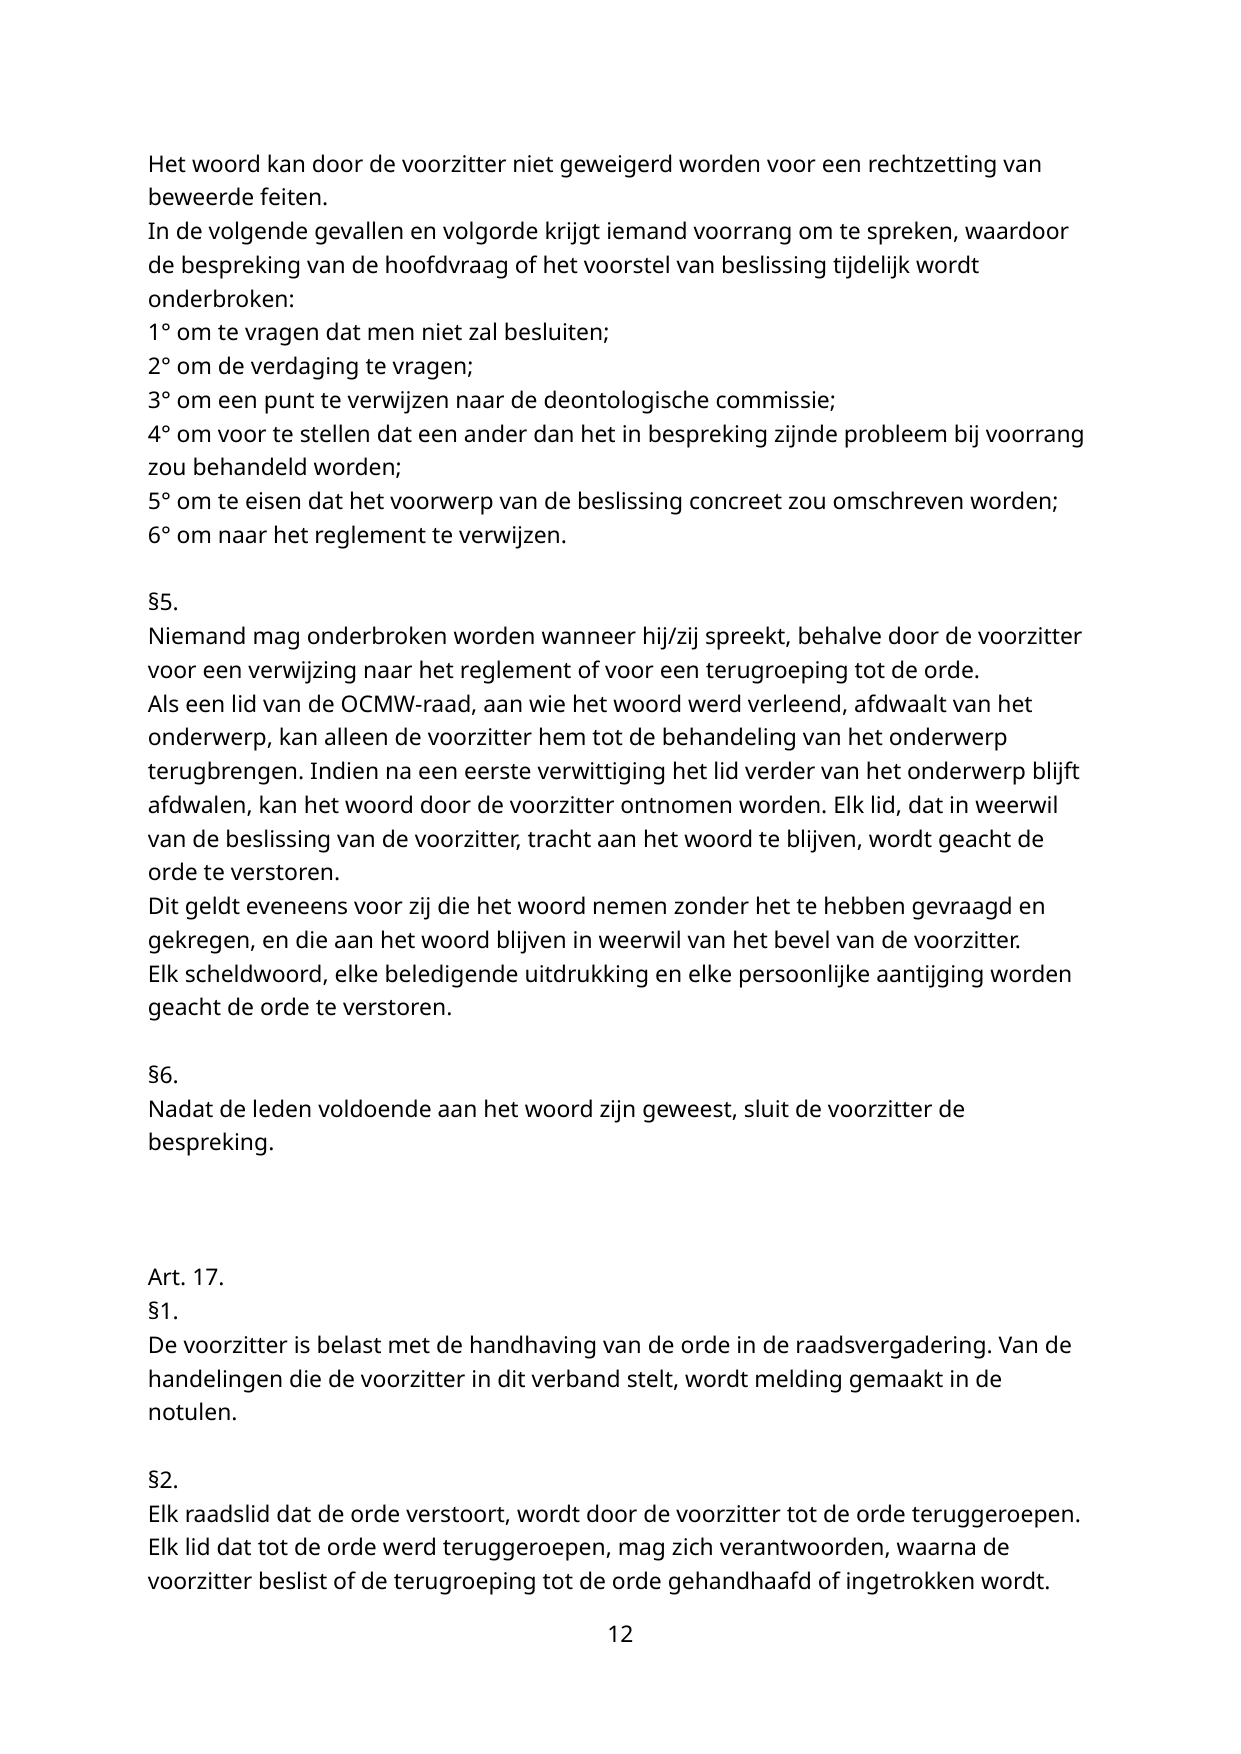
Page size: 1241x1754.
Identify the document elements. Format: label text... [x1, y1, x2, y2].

text §5. [148, 586, 1093, 618]
text §2. [148, 1464, 1093, 1495]
text Elk scheldwoord, elke beledigende uitdrukking en elke persoonlijke aantijging worden geacht de orde te verstoren. [148, 958, 1093, 1023]
text 2° om de verdaging te vragen; [148, 350, 1093, 381]
text Art. 17. [148, 1261, 1093, 1293]
text 1° om te vragen dat men niet zal besluiten; [148, 316, 1093, 348]
text §6. [148, 1059, 1093, 1090]
text Het woord kan door de voorzitter niet geweigerd worden voor een rechtzetting van beweerde feiten. [148, 148, 1093, 213]
text Elk raadslid dat de orde verstoort, wordt door de voorzitter tot de orde teruggeroepen. Elk lid dat tot de orde werd teruggeroepen, mag zich verantwoorden, waarna de voorzitter beslist of de terugroeping tot de orde gehandhaafd of ingetrokken wordt. [148, 1498, 1093, 1596]
text Als een lid van de OCMW-raad, aan wie het woord werd verleend, afdwaalt van het onderwerp, kan alleen de voorzitter hem tot de behandeling van het onderwerp terugbrengen. Indien na een eerste verwittiging het lid verder van het onderwerp blijft afdwalen, kan het woord door de voorzitter ontnomen worden. Elk lid, dat in weerwil van de beslissing van de voorzitter, tracht aan het woord te blijven, wordt geacht de orde te verstoren. [148, 688, 1093, 888]
text Dit geldt eveneens voor zij die het woord nemen zonder het te hebben gevraagd en gekregen, en die aan het woord blijven in weerwil van het bevel van de voorzitter. [148, 890, 1093, 955]
text 5° om te eisen dat het voorwerp van de beslissing concreet zou omschreven worden; [148, 485, 1093, 516]
text Niemand mag onderbroken worden wanneer hij/zij spreekt, behalve door de voorzitter voor een verwijzing naar het reglement of voor een terugroeping tot de orde. [148, 620, 1093, 685]
text De voorzitter is belast met de handhaving van de orde in de raadsvergadering. Van de handelingen die de voorzitter in dit verband stelt, wordt melding gemaakt in de notulen. [148, 1329, 1093, 1428]
text Nadat de leden voldoende aan het woord zijn geweest, sluit de voorzitter de bespreking. [148, 1093, 1093, 1158]
text §1. [148, 1295, 1093, 1326]
text 4° om voor te stellen dat een ander dan het in bespreking zijnde probleem bij voorrang zou behandeld worden; [148, 418, 1093, 483]
text 3° om een punt te verwijzen naar de deontologische commissie; [148, 384, 1093, 415]
text 6° om naar het reglement te verwijzen. [148, 519, 1093, 550]
text In de volgende gevallen en volgorde krijgt iemand voorrang om te spreken, waardoor de bespreking van de hoofdvraag of het voorstel van beslissing tijdelijk wordt onderbroken: [148, 215, 1093, 314]
